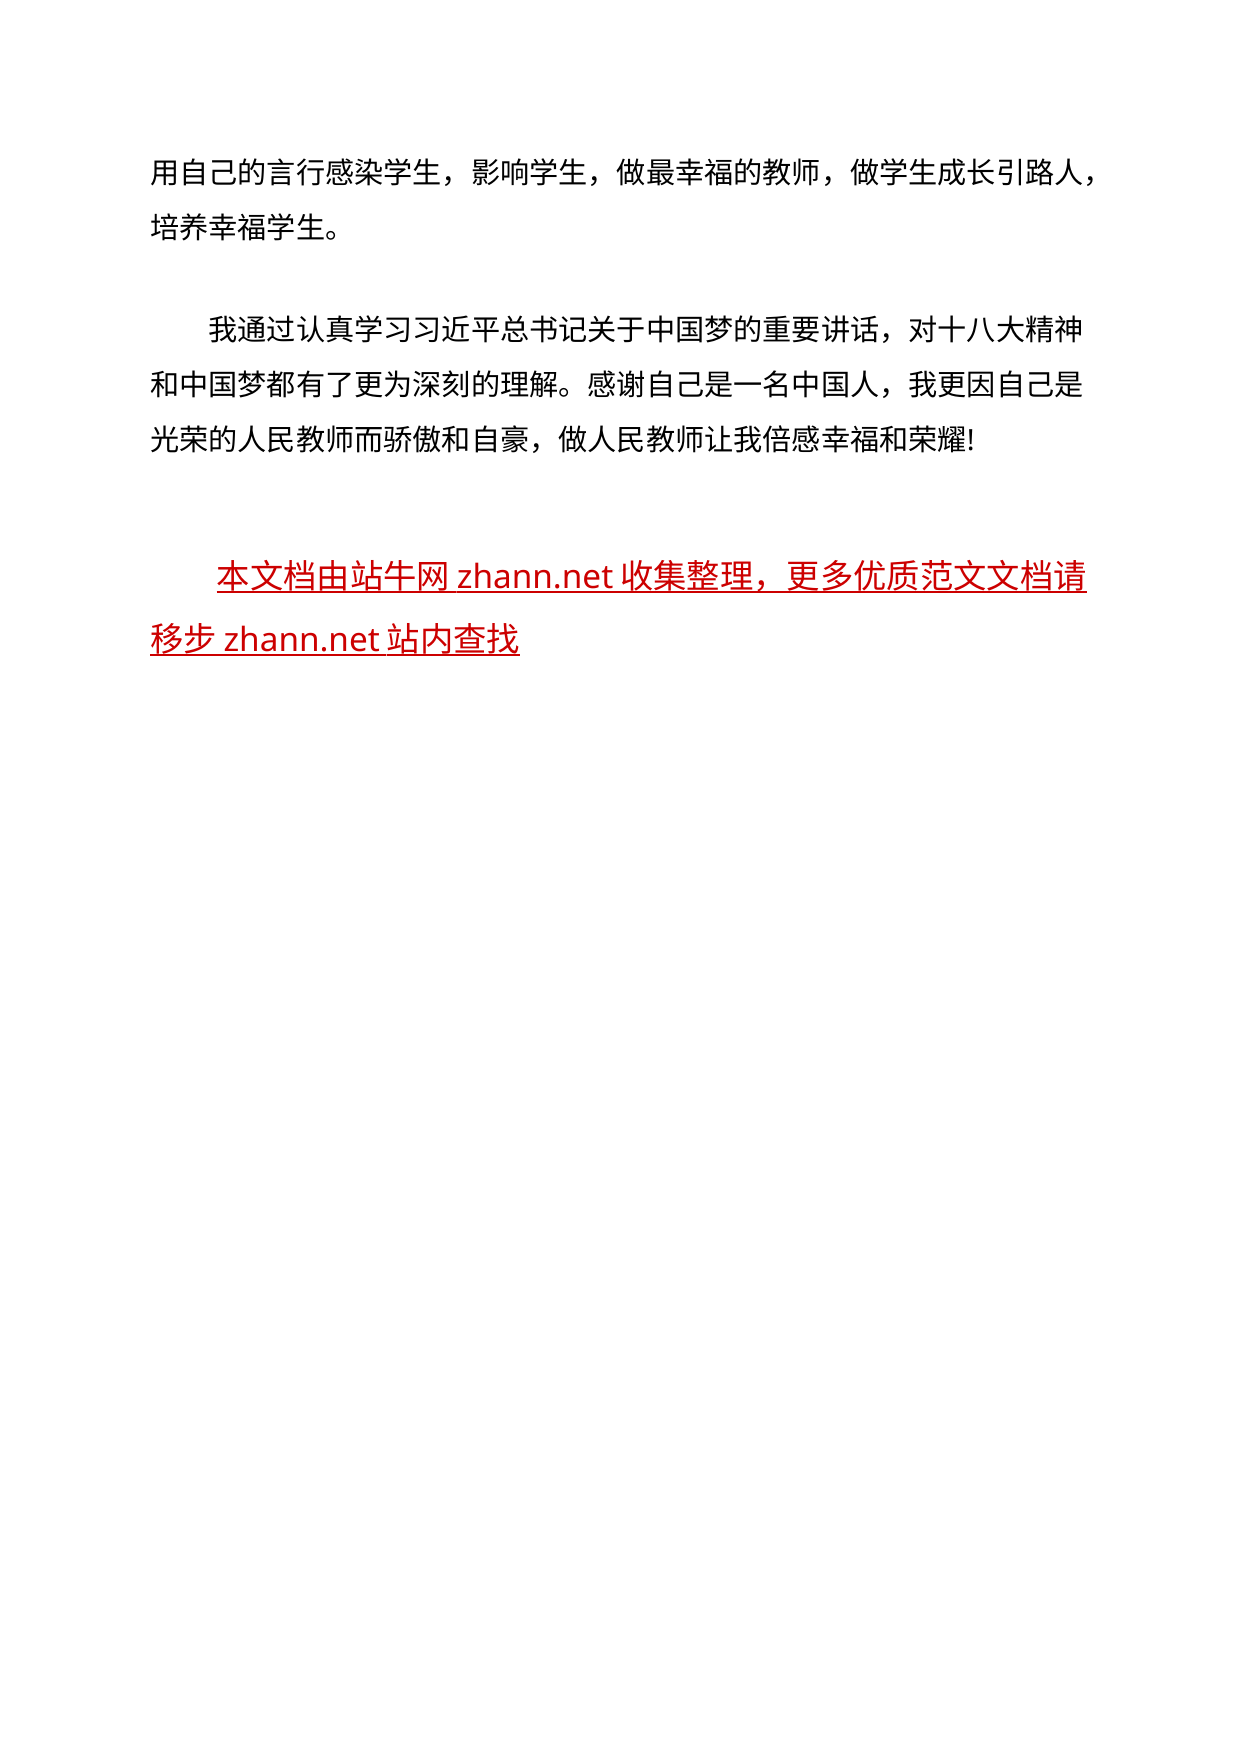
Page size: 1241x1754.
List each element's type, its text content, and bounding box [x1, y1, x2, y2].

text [150, 150, 1090, 247]
text 我通过认真学习习近平总书记关于中国梦的重要讲话，对十八大精神和中国梦都有了更为深刻的理解。感谢自己是一名中国人，我更因自己是光荣的人民教师而骄傲和自豪，做人民教师让我倍感幸福和荣耀! [150, 307, 1090, 459]
text 本文档由站牛网zhann.net收集整理，更多优质范文文档请移步zhann.net站内查找 [150, 550, 1090, 661]
